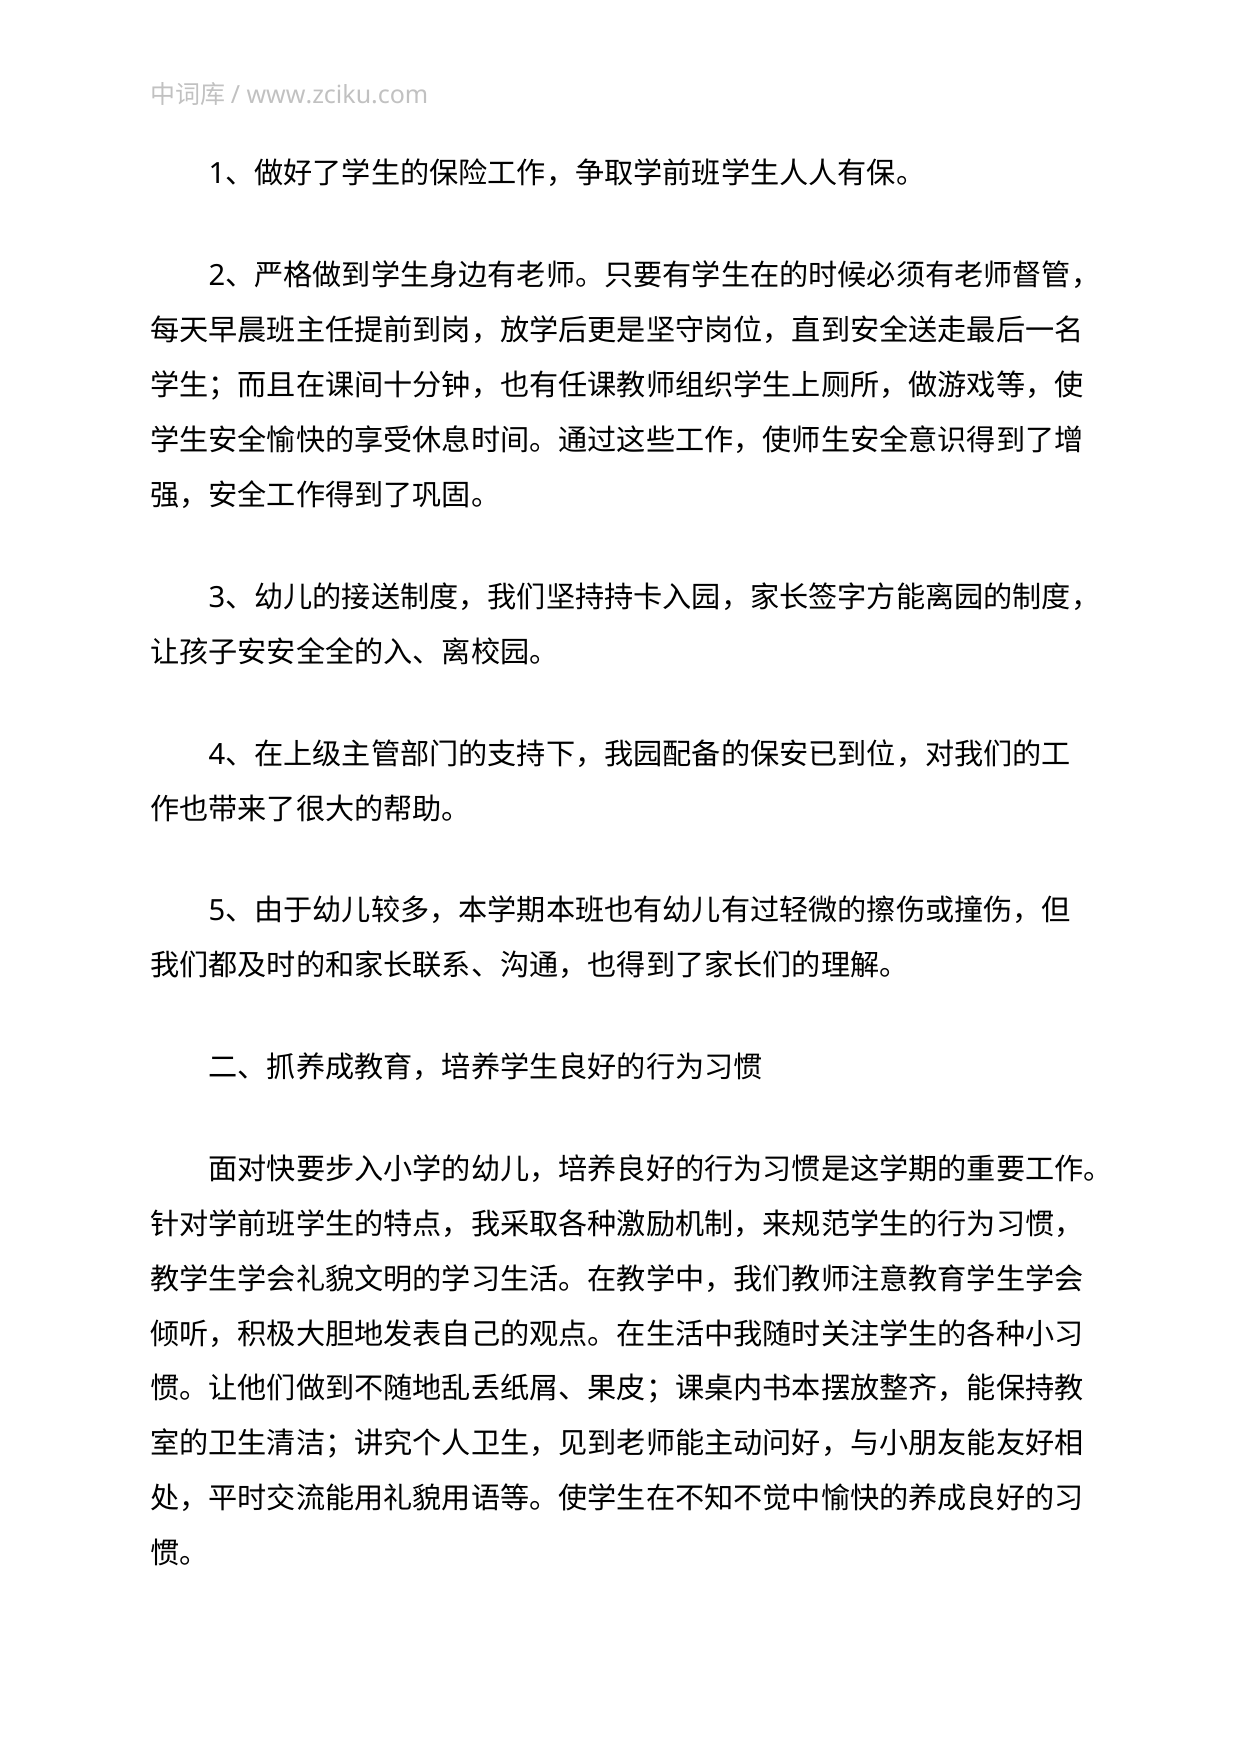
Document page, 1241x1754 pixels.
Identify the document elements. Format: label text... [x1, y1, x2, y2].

text 3、幼儿的接送制度，我们坚持持卡入园，家长签字方能离园的制度，让孩子安安全全的入、离校园。 [150, 573, 1090, 671]
text 4、在上级主管部门的支持下，我园配备的保安已到位，对我们的工作也带来了很大的帮助。 [150, 730, 1090, 827]
text 2、严格做到学生身边有老师。只要有学生在的时候必须有老师督管，每天早晨班主任提前到岗，放学后更是坚守岗位，直到安全送走最后一名学生；而且在课间十分钟，也有任课教师组织学生上厕所，做游戏等，使学生安全愉快的享受休息时间。通过这些工作，使师生安全意识得到了增强，安全工作得到了巩固。 [150, 252, 1090, 514]
text 1、做好了学生的保险工作，争取学前班学生人人有保。 [150, 150, 1090, 192]
text 5、由于幼儿较多，本学期本班也有幼儿有过轻微的擦伤或撞伤，但我们都及时的和家长联系、沟通，也得到了家长们的理解。 [150, 887, 1090, 984]
text 二、抓养成教育，培养学生良好的行为习惯 [150, 1044, 1090, 1086]
text 面对快要步入小学的幼儿，培养良好的行为习惯是这学期的重要工作。针对学前班学生的特点，我采取各种激励机制，来规范学生的行为习惯，教学生学会礼貌文明的学习生活。在教学中，我们教师注意教育学生学会倾听，积极大胆地发表自己的观点。在生活中我随时关注学生的各种小习惯。让他们做到不随地乱丢纸屑、果皮；课桌内书本摆放整齐，能保持教室的卫生清洁；讲究个人卫生，见到老师能主动问好，与小朋友能友好相处，平时交流能用礼貌用语等。使学生在不知不觉中愉快的养成良好的习惯。 [150, 1146, 1090, 1572]
